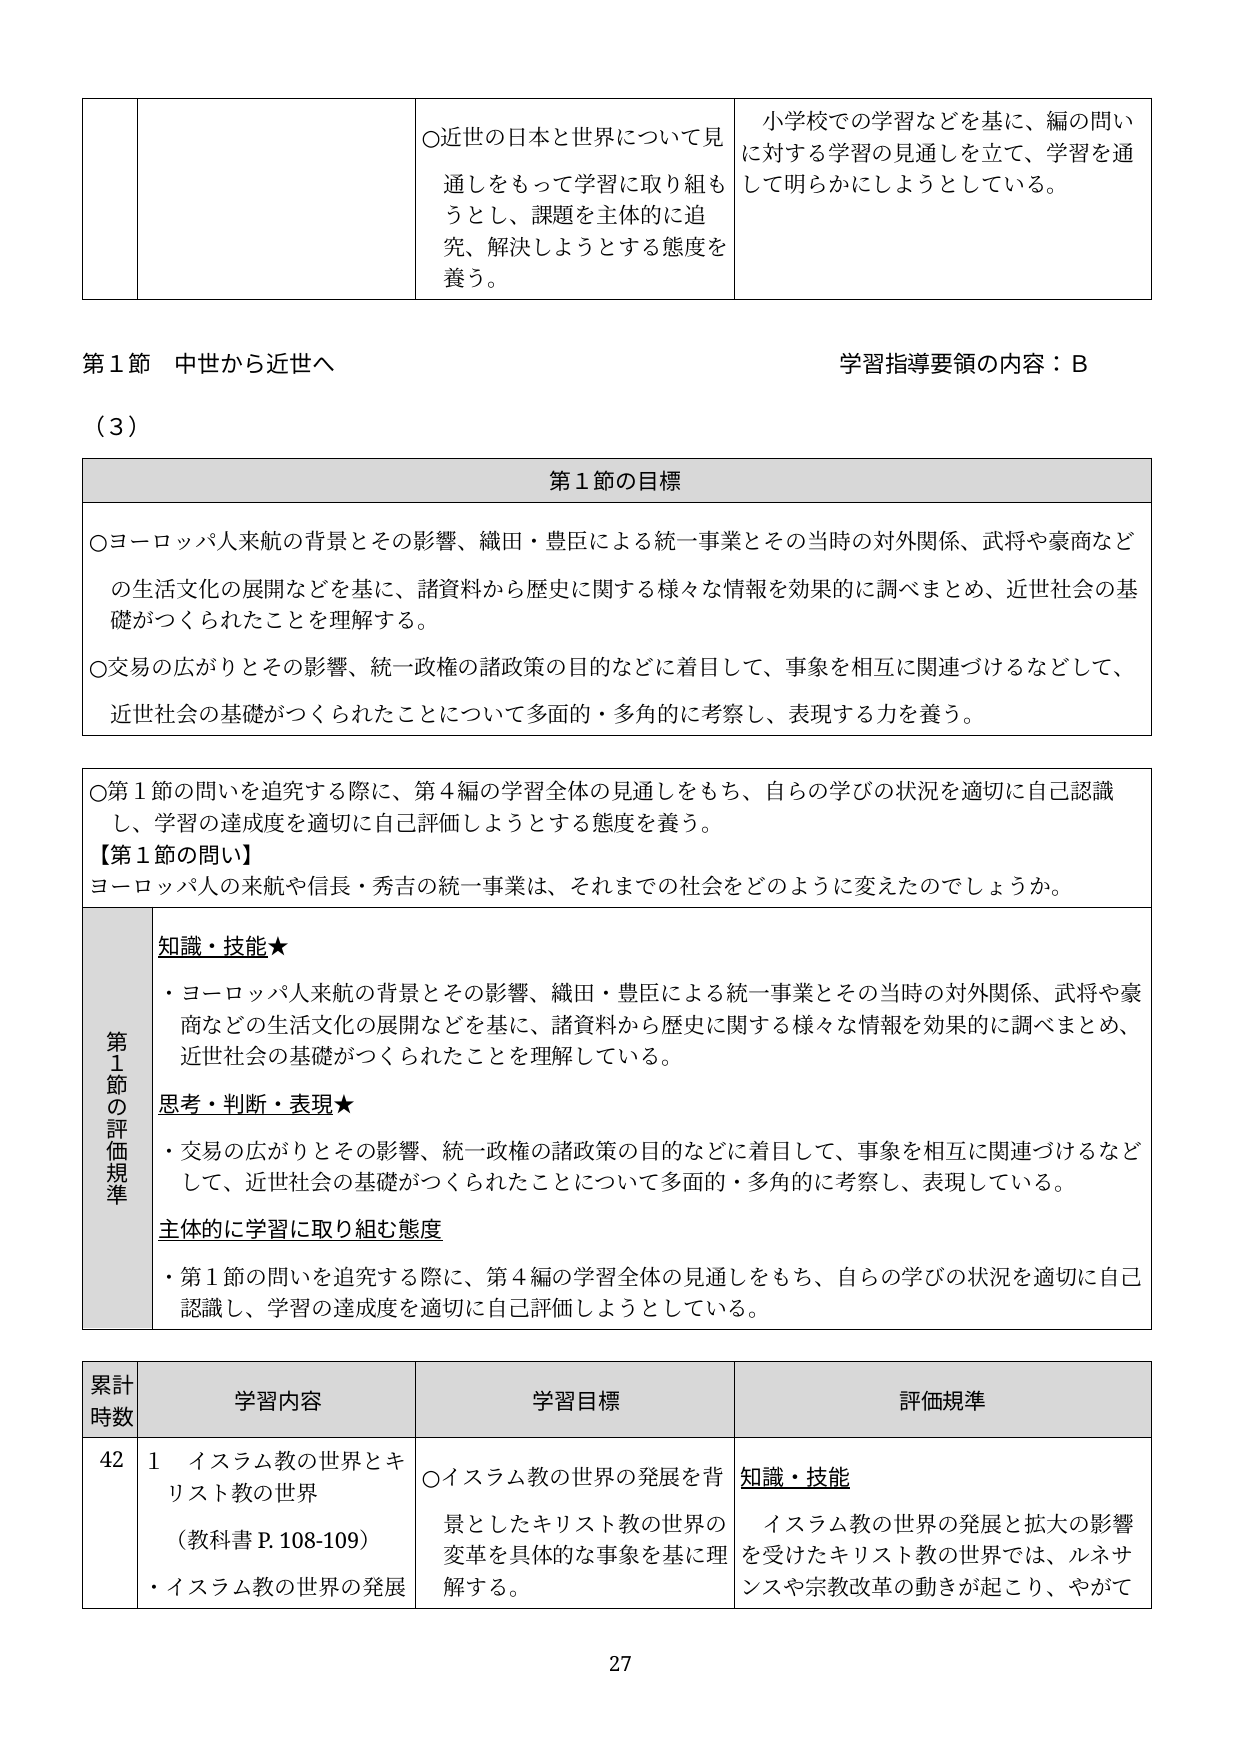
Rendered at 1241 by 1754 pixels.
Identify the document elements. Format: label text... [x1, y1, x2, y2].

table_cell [138, 99, 415, 299]
table_cell ○ヨーロッパ人来航の背景とその影響、織田・豊臣による統一事業とその当時の対外関係、武将や豪商などの生活文化の展開などを基に、諸資料から歴史に関する様々な情報を効果的に調べまとめ、近世社会の基礎がつくられたことを理解する。 ○交易の広がりとその影響、統一政権の諸政策の目的などに着目して、事象を相互に関連づけるなどして、近世社会の基礎がつくられたことについて多面的・多角的に考察し、表現する力を養う。 [83, 503, 1151, 735]
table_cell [735, 99, 1151, 299]
table_header 学習目標 [416, 1362, 734, 1437]
table_cell 第１節の評価規準 （★評定に用いる評価） [83, 908, 152, 1328]
table_header 学習内容 [138, 1362, 415, 1437]
table_cell 42 [83, 1438, 137, 1607]
table_header 評価規準 [735, 1362, 1151, 1437]
table_header 累計時数 [83, 1362, 137, 1437]
table_header 第１節の目標 [83, 459, 1151, 502]
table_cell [416, 1438, 734, 1607]
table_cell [138, 1438, 415, 1607]
table_cell 知識・技能★ ・ヨーロッパ人来航の背景とその影響、織田・豊臣による統一事業とその当時の対外関係、武将や豪商などの生活文化の展開などを基に、諸資料から歴史に関する様々な情報を効果的に調べまとめ、近世社会の基礎がつくられたことを理解している。 思考・判断・表現★ ・交易の広がりとその影響、統一政権の諸政策の目的などに着目して、事象を相互に関連づけるなどして、近世社会の基礎がつくられたことについて多面的・多角的に考察し、表現している。 主体的に学習に取り組む態度 ・第１節の問いを追究する際に、第４編の学習全体の見通しをもち、自らの学びの状況を適切に自己認識し、学習の達成度を適切に自己評価しようとしている。 [153, 908, 1151, 1328]
text 第１節 中世から近世へ 学習指導要領の内容：Ｂ（３） [83, 332, 1157, 457]
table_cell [416, 99, 734, 299]
table_header ○第１節の問いを追究する際に、第４編の学習全体の見通しをもち、自らの学びの状況を適切に自己認識し、学習の達成度を適切に自己評価しようとする態度を養う。 【第１節の問い】 ヨーロッパ人の来航や信長・秀吉の統一事業は、それまでの社会をどのように変えたのでしょうか。 [83, 769, 1151, 907]
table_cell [735, 1438, 1151, 1607]
table_cell 41 [83, 99, 137, 299]
